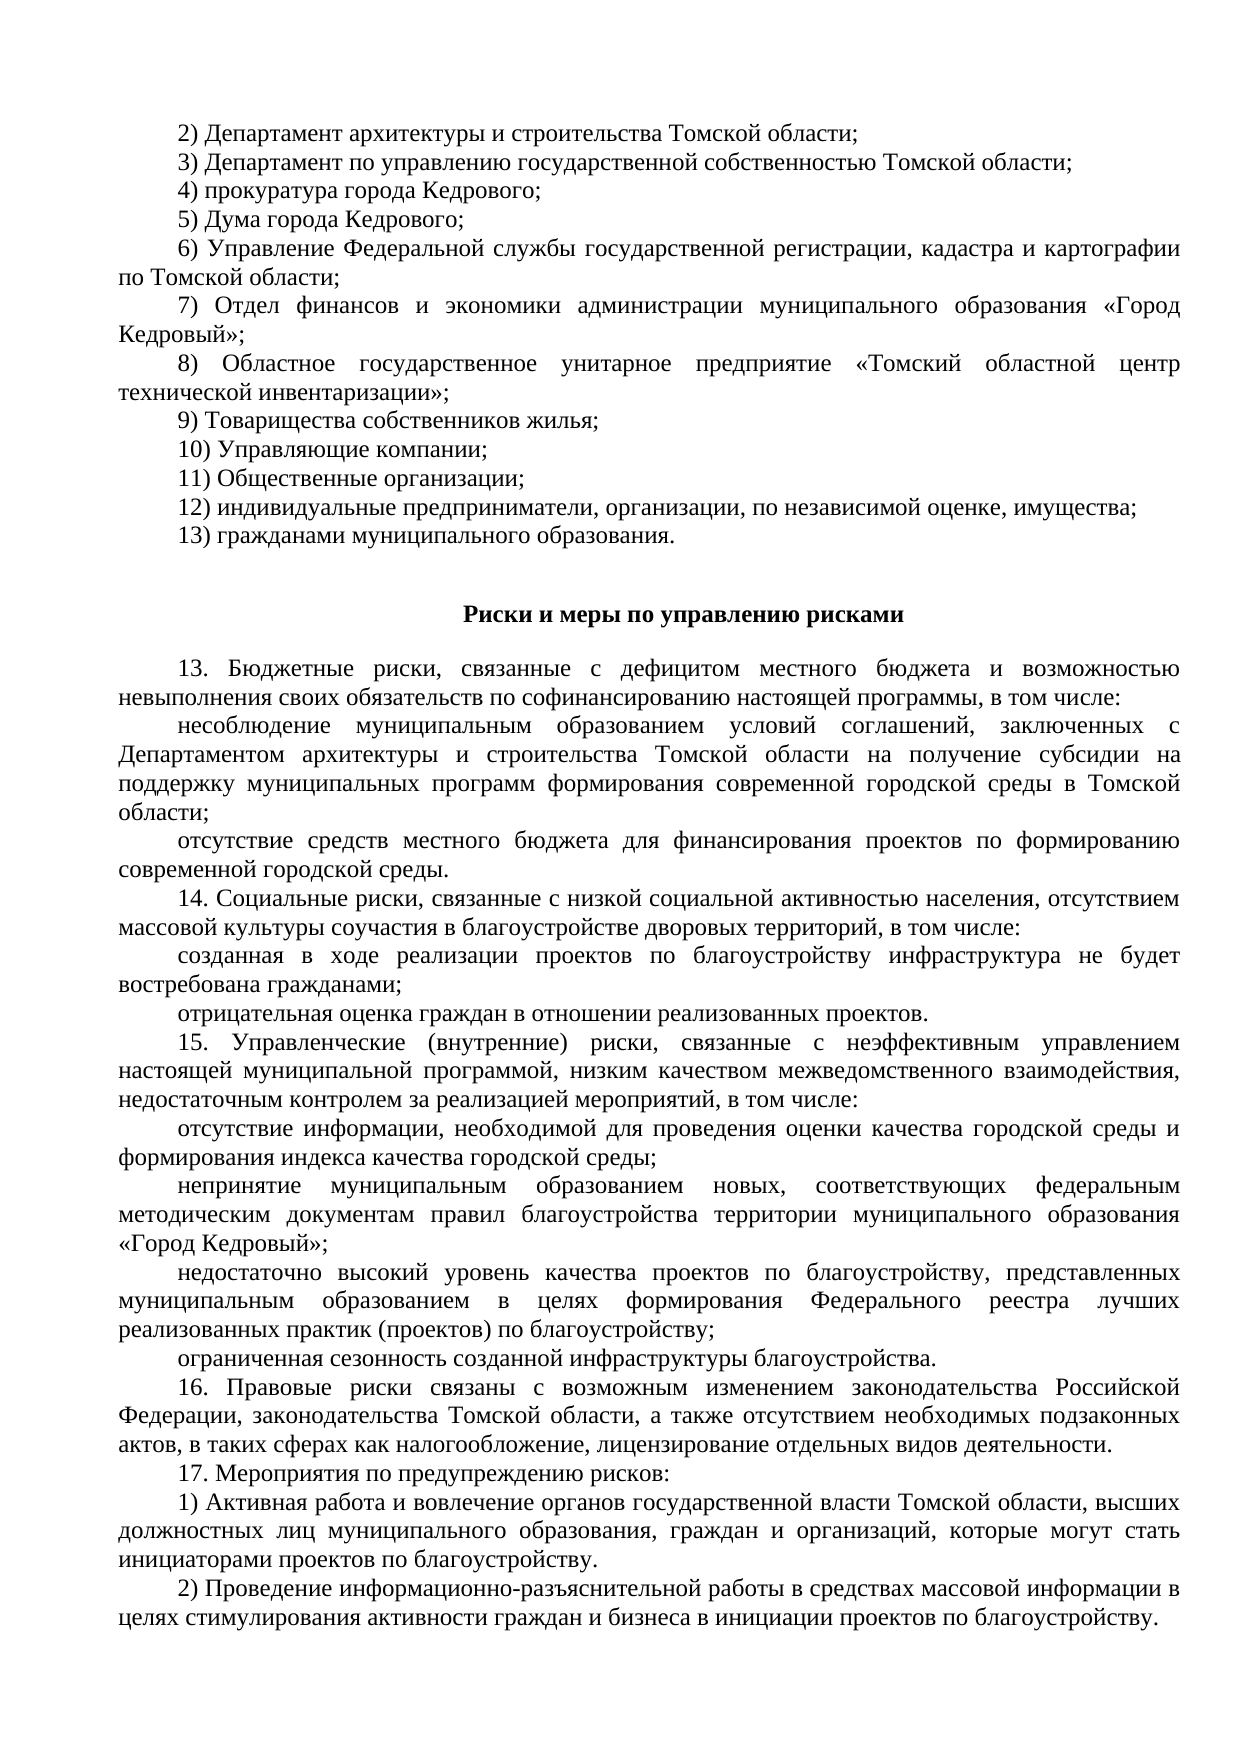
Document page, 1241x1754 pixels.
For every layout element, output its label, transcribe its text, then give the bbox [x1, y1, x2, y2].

text недостаточно высокий уровень качества проектов по благоустройству, представленных муниципальным образованием в целях формирования Федерального реестра лучших реализованных практик (проектов) по благоустройству; [118, 1257, 1181, 1343]
text несоблюдение муниципальным образованием условий соглашений, заключенных с Департаментом архитектуры и строительства Томской области на получение субсидии на поддержку муниципальных программ формирования современной городской среды в Томской области; [118, 711, 1181, 826]
text 8) Областное государственное унитарное предприятие «Томский областной центр технической инвентаризации»; [118, 348, 1181, 406]
text Риски и меры по управлению рисками [192, 599, 1116, 628]
text отсутствие средств местного бюджета для финансирования проектов по формированию современной городской среды. [118, 826, 1181, 883]
text 3) Департамент по управлению государственной собственностью Томской области; [118, 147, 1181, 176]
text 4) прокуратура города Кедрового; [118, 176, 1181, 204]
text отсутствие информации, необходимой для проведения оценки качества городской среды и формирования индекса качества городской среды; [118, 1113, 1181, 1171]
text 12) индивидуальные предприниматели, организации, по независимой оценке, имущества; [118, 492, 1181, 521]
text ограниченная сезонность созданной инфраструктуры благоустройства. [118, 1343, 1181, 1372]
text 16. Правовые риски связаны с возможным изменением законодательства Российской Федерации, законодательства Томской области, а также отсутствием необходимых подзаконных актов, в таких сферах как налогообложение, лицензирование отдельных видов деятельности. [118, 1372, 1181, 1458]
text 2) Департамент архитектуры и строительства Томской области; [118, 118, 1181, 147]
text непринятие муниципальным образованием новых, соответствующих федеральным методическим документам правил благоустройства территории муниципального образования «Город Кедровый»; [118, 1171, 1181, 1257]
text 13. Бюджетные риски, связанные с дефицитом местного бюджета и возможностью невыполнения своих обязательств по софинансированию настоящей программы, в том числе: [118, 653, 1181, 711]
text 2) Проведение информационно-разъяснительной работы в средствах массовой информации в целях стимулирования активности граждан и бизнеса в инициации проектов по благоустройству. [118, 1573, 1181, 1631]
text 17. Мероприятия по предупреждению рисков: [118, 1458, 1181, 1487]
text 7) Отдел финансов и экономики администрации муниципального образования «Город Кедровый»; [118, 291, 1181, 348]
text 6) Управление Федеральной службы государственной регистрации, кадастра и картографии по Томской области; [118, 233, 1181, 291]
text 1) Активная работа и вовлечение органов государственной власти Томской области, высших должностных лиц муниципального образования, граждан и организаций, которые могут стать инициаторами проектов по благоустройству. [118, 1487, 1181, 1573]
text 14. Социальные риски, связанные с низкой социальной активностью населения, отсутствием массовой культуры соучастия в благоустройстве дворовых территорий, в том числе: [118, 883, 1181, 941]
text 5) Дума города Кедрового; [118, 204, 1181, 233]
text созданная в ходе реализации проектов по благоустройству инфраструктура не будет востребована гражданами; [118, 941, 1181, 998]
text отрицательная оценка граждан в отношении реализованных проектов. [118, 998, 1181, 1027]
text 15. Управленческие (внутренние) риски, связанные с неэффективным управлением настоящей муниципальной программой, низким качеством межведомственного взаимодействия, недостаточным контролем за реализацией мероприятий, в том числе: [118, 1027, 1181, 1113]
text 13) гражданами муниципального образования. [118, 521, 1181, 549]
text 10) Управляющие компании; [118, 434, 1181, 463]
text 11) Общественные организации; [118, 463, 1181, 492]
text 9) Товарищества собственников жилья; [118, 406, 1181, 434]
